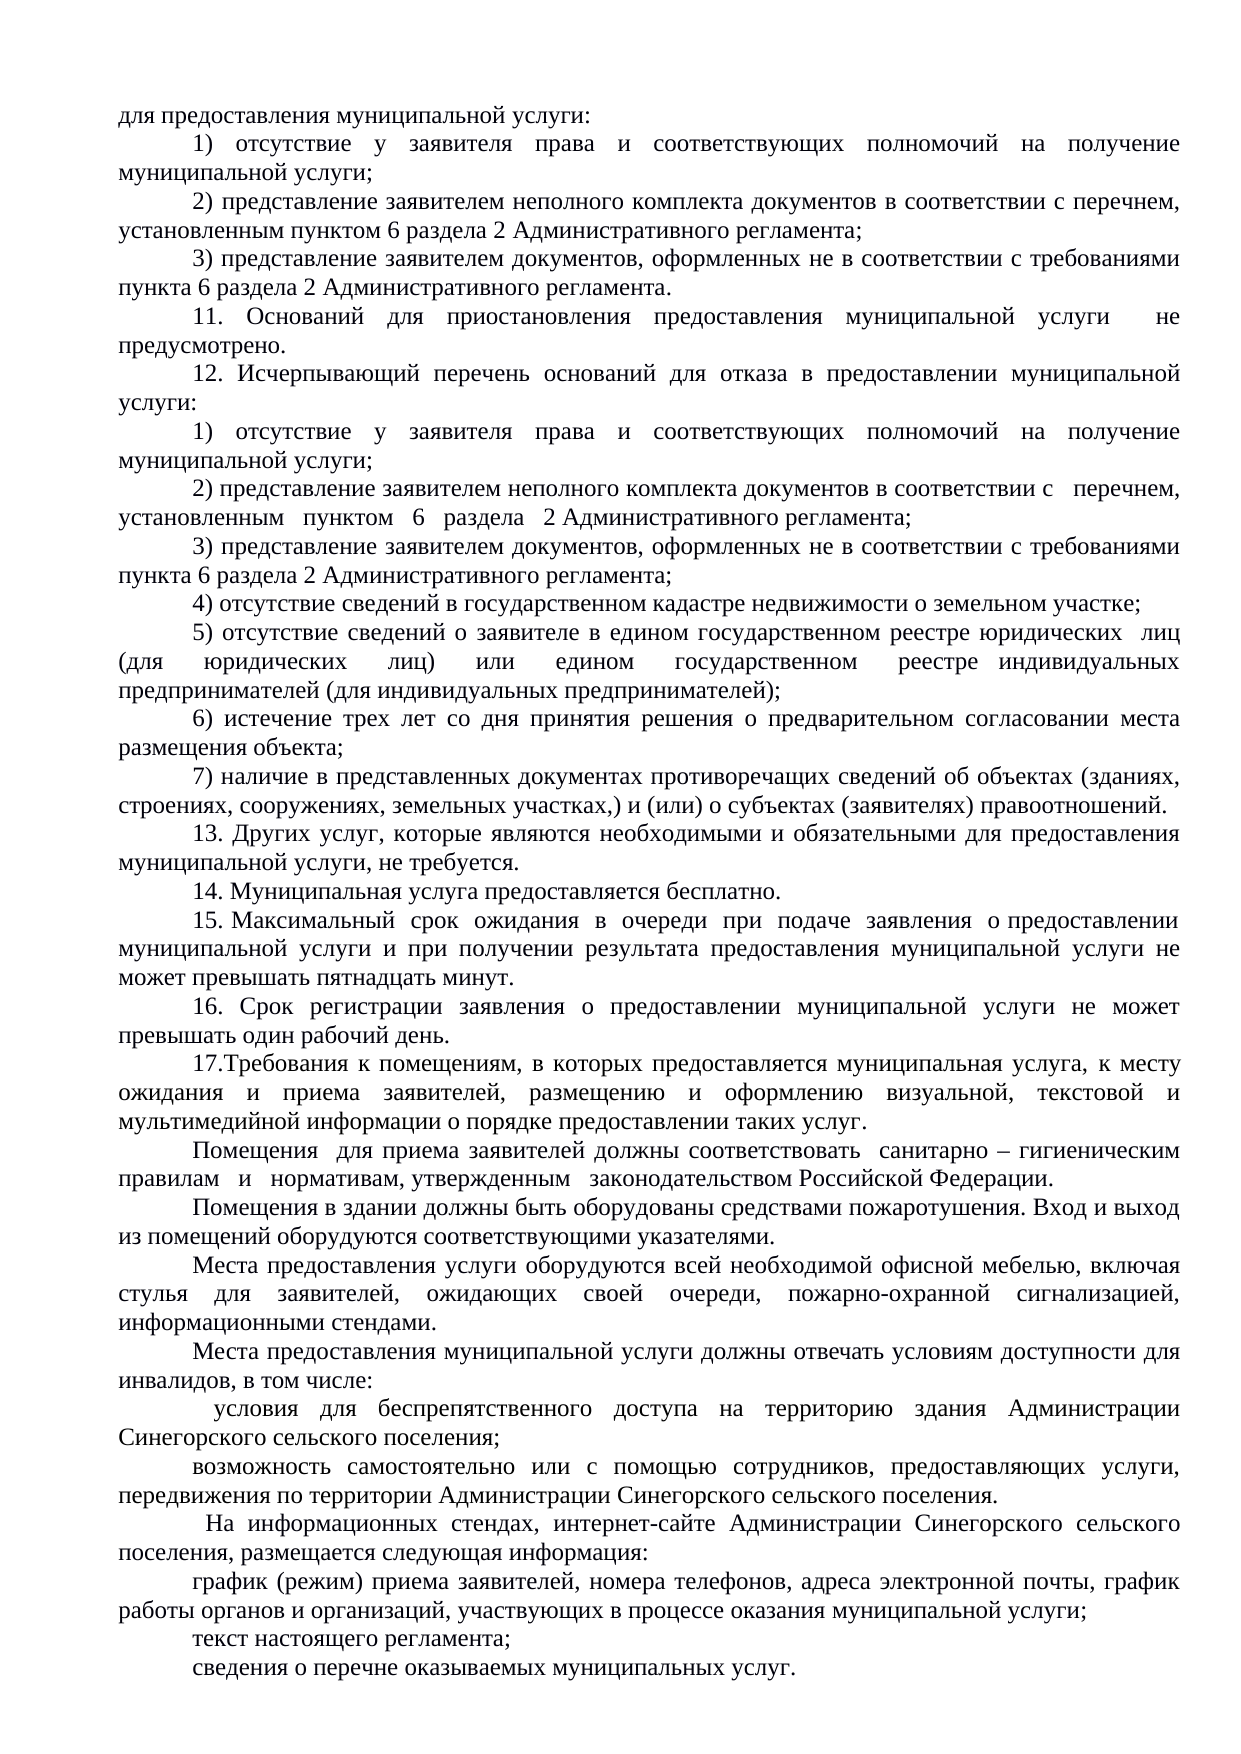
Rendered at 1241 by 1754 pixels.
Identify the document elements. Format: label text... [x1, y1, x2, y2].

text 16. Срок регистрации заявления о предоставлении муниципальной услуги не может превышать один рабочий день. [118, 991, 1181, 1048]
text 2) представление заявителем неполного комплекта документов в соответствии с перечнем, установленным пунктом 6 раздела 2 Административного регламента; [118, 473, 1181, 531]
text Помещения в здании должны быть оборудованы средствами пожаротушения. Вход и выход из помещений оборудуются соответствующими указателями. [118, 1192, 1181, 1250]
text график (режим) приема заявителей, номера телефонов, адреса электронной почты, график работы органов и организаций, участвующих в процессе оказания муниципальной услуги; [118, 1566, 1181, 1623]
text 4) отсутствие сведений в государственном кадастре недвижимости о земельном участке; [118, 588, 1181, 617]
text 17.Требования к помещениям, в которых предоставляется муниципальная услуга, к месту ожидания и приема заявителей, размещению и оформлению визуальной, текстовой и мультимедийной информации о порядке предоставлении таких услуг. [118, 1048, 1181, 1135]
text возможность самостоятельно или с помощью сотрудников, предоставляющих услуги, передвижения по территории Администрации Синегорского сельского поселения. [118, 1451, 1181, 1508]
text сведения о перечне оказываемых муниципальных услуг. [118, 1652, 1181, 1681]
text 7) наличие в представленных документах противоречащих сведений об объектах (зданиях, строениях, сооружениях, земельных участках,) и (или) о субъектах (заявителях) правоотношений. [118, 761, 1181, 818]
text текст настоящего регламента; [118, 1623, 1181, 1652]
text 3) представление заявителем документов, оформленных не в соответствии с требованиями пункта 6 раздела 2 Административного регламента; [118, 531, 1181, 588]
text 12. Исчерпывающий перечень оснований для отказа в предоставлении муниципальной услуги: [118, 358, 1181, 416]
text Помещения для приема заявителей должны соответствовать санитарно – гигиеническим правилам и нормативам, утвержденным законодательством Российской Федерации. [118, 1135, 1181, 1192]
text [118, 100, 1181, 128]
text 13. Других услуг, которые являются необходимыми и обязательными для предоставления муниципальной услуги, не требуется. [118, 818, 1181, 876]
text Места предоставления муниципальной услуги должны отвечать условиям доступности для инвалидов, в том числе: [118, 1336, 1181, 1393]
text 6) истечение трех лет со дня принятия решения о предварительном согласовании места размещения объекта; [118, 703, 1181, 761]
text На информационных стендах, интернет-сайте Администрации Синегорского сельского поселения, размещается следующая информация: [118, 1508, 1181, 1566]
text 11. Оснований для приостановления предоставления муниципальной услуги не предусмотрено. [118, 301, 1181, 358]
text Места предоставления услуги оборудуются всей необходимой офисной мебелью, включая стулья для заявителей, ожидающих своей очереди, пожарно-охранной сигнализацией, информационными стендами. [118, 1250, 1181, 1336]
text 15. Максимальный срок ожидания в очереди при подаче заявления о предоставлении муниципальной услуги и при получении результата предоставления муниципальной услуги не может превышать пятнадцать минут. [118, 905, 1181, 991]
text 14. Муниципальная услуга предоставляется бесплатно. [118, 876, 1181, 905]
text 1) отсутствие у заявителя права и соответствующих полномочий на получение муниципальной услуги; [118, 128, 1181, 186]
text 3) представление заявителем документов, оформленных не в соответствии с требованиями пункта 6 раздела 2 Административного регламента. [118, 243, 1181, 301]
text условия для беспрепятственного доступа на территорию здания Администрации Синегорского сельского поселения; [118, 1393, 1181, 1451]
text 5) отсутствие сведений о заявителе в едином государственном реестре юридических лиц (для юридических лиц) или едином государственном реестре индивидуальных предпринимателей (для индивидуальных предпринимателей); [118, 617, 1181, 703]
text 2) представление заявителем неполного комплекта документов в соответствии с перечнем, установленным пунктом 6 раздела 2 Административного регламента; [118, 186, 1181, 243]
text 1) отсутствие у заявителя права и соответствующих полномочий на получение муниципальной услуги; [118, 416, 1181, 473]
